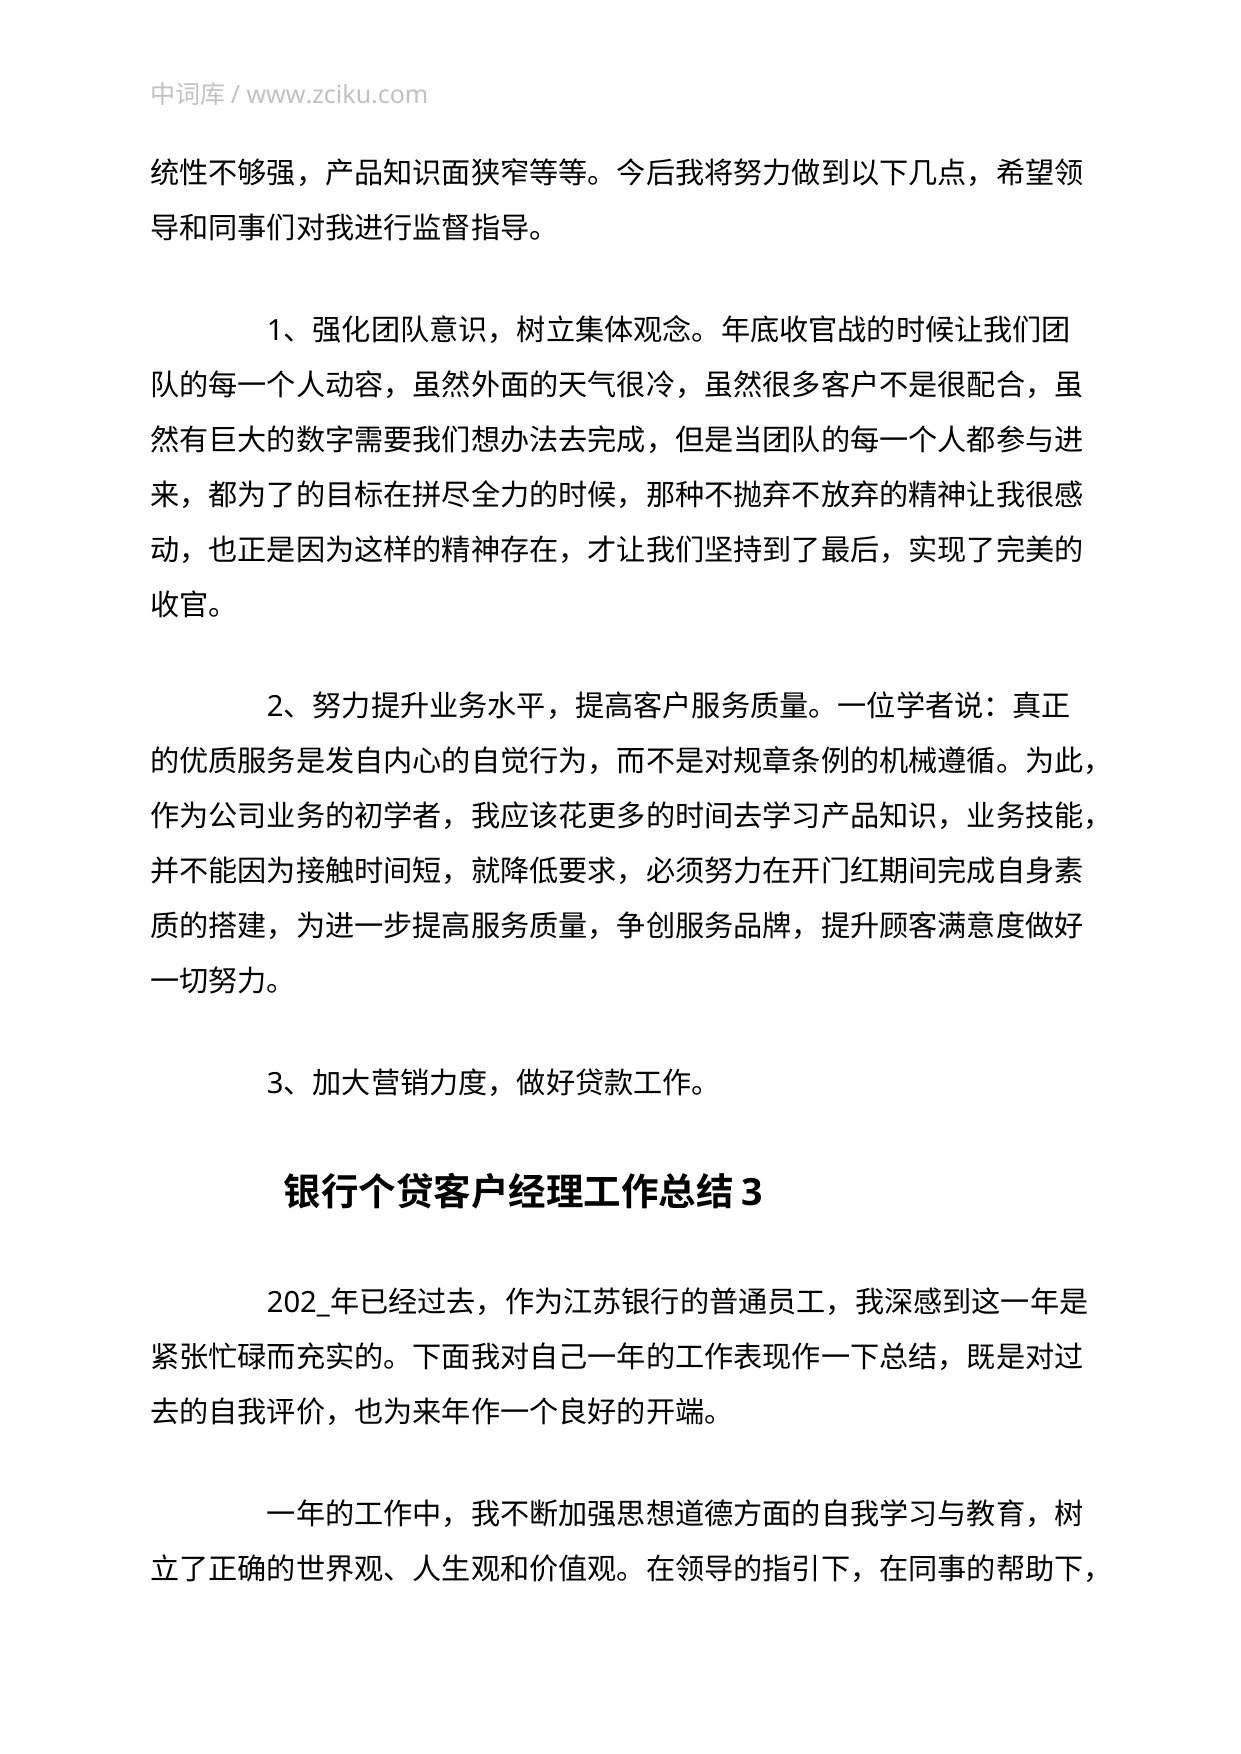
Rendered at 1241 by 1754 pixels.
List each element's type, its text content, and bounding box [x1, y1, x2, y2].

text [150, 1491, 1090, 1588]
text 银行个贷客户经理工作总结3 [150, 1161, 1090, 1216]
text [150, 150, 1090, 247]
text 3、加大营销力度，做好贷款工作。 [150, 1059, 1090, 1102]
text 2、努力提升业务水平，提高客户服务质量。一位学者说：真正的优质服务是发自内心的自觉行为，而不是对规章条例的机械遵循。为此，作为公司业务的初学者，我应该花更多的时间去学习产品知识，业务技能，并不能因为接触时间短，就降低要求，必须努力在开门红期间完成自身素质的搭建，为进一步提高服务质量，争创服务品牌，提升顾客满意度做好一切努力。 [150, 683, 1090, 1000]
text 202_年已经过去，作为江苏银行的普通员工，我深感到这一年是紧张忙碌而充实的。下面我对自己一年的工作表现作一下总结，既是对过去的自我评价，也为来年作一个良好的开端。 [150, 1279, 1090, 1431]
text 1、强化团队意识，树立集体观念。年底收官战的时候让我们团队的每一个人动容，虽然外面的天气很冷，虽然很多客户不是很配合，虽然有巨大的数字需要我们想办法去完成，但是当团队的每一个人都参与进来，都为了的目标在拼尽全力的时候，那种不抛弃不放弃的精神让我很感动，也正是因为这样的精神存在，才让我们坚持到了最后，实现了完美的收官。 [150, 307, 1090, 623]
